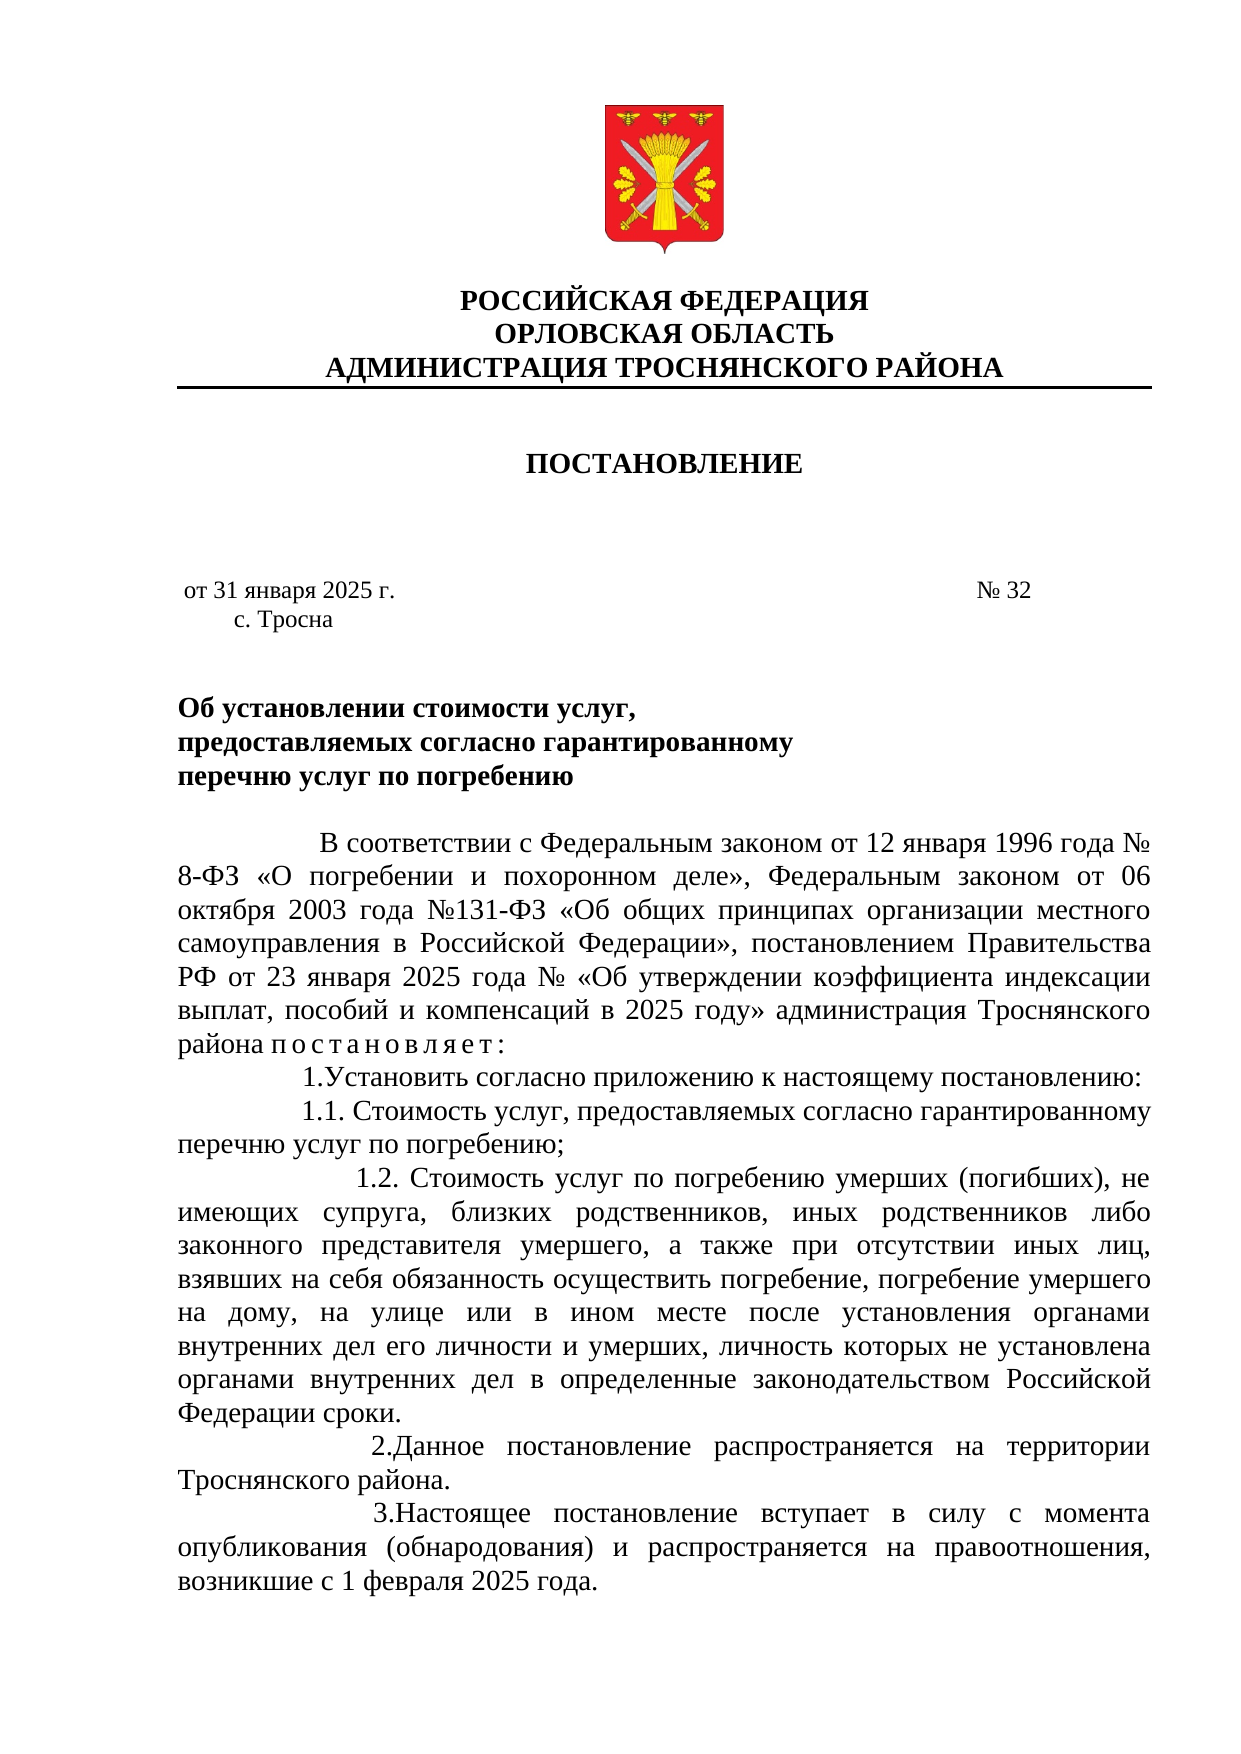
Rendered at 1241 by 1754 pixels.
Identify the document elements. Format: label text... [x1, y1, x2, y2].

text 1.2. Стоимость услуг по погребению умерших (погибших), не имеющих супруга, близких родственников, иных родственников либо законного представителя умершего, а также при отсутствии иных лиц, взявших на себя обязанность осуществить погребение, погребение умершего на дому, на улице или в ином месте после установления органами внутренних дел его личности и умерших, личность которых не установлена органами внутренних дел в определенные законодательством Российской Федерации сроки. [177, 1160, 1152, 1428]
text 2.Данное постановление распространяется на территории Троснянского района. [177, 1428, 1152, 1496]
text предоставляемых согласно гарантированному [177, 724, 1152, 758]
text 1.Установить согласно приложению к настоящему постановлению: [177, 1059, 1152, 1093]
text РОССИЙСКАЯ ФЕДЕРАЦИЯ [177, 283, 1152, 316]
text Об установлении стоимости услуг, [177, 691, 1152, 724]
picture [605, 105, 724, 254]
text перечню услуг по погребению [177, 758, 1152, 791]
text с. Тросна [177, 604, 1152, 633]
text ОРЛОВСКАЯ ОБЛАСТЬ [177, 316, 1152, 350]
text ПОСТАНОВЛЕНИЕ [177, 446, 1152, 480]
text 3.Настоящее постановление вступает в силу с момента опубликования (обнародования) и распространяется на правоотношения, возникшие с 1 февраля 2025 года. [177, 1496, 1152, 1596]
text В соответствии с Федеральным законом от 12 января 1996 года № 8-ФЗ «О погребении и похоронном деле», Федеральным законом от 06 октября 2003 года №131-ФЗ «Об общих принципах организации местного самоуправления в Российской Федерации», постановлением Правительства РФ от 23 января 2025 года № «Об утверждении коэффициента индексации выплат, пособий и компенсаций в 2025 году» администрация Троснянского района постановляет: [177, 825, 1152, 1059]
text от 31 января 2025 г. № 32 [177, 576, 1152, 604]
text АДМИНИСТРАЦИЯ ТРОСНЯНСКОГО РАЙОНА [177, 350, 1152, 386]
text 1.1. Стоимость услуг, предоставляемых согласно гарантированному перечню услуг по погребению; [177, 1093, 1152, 1160]
